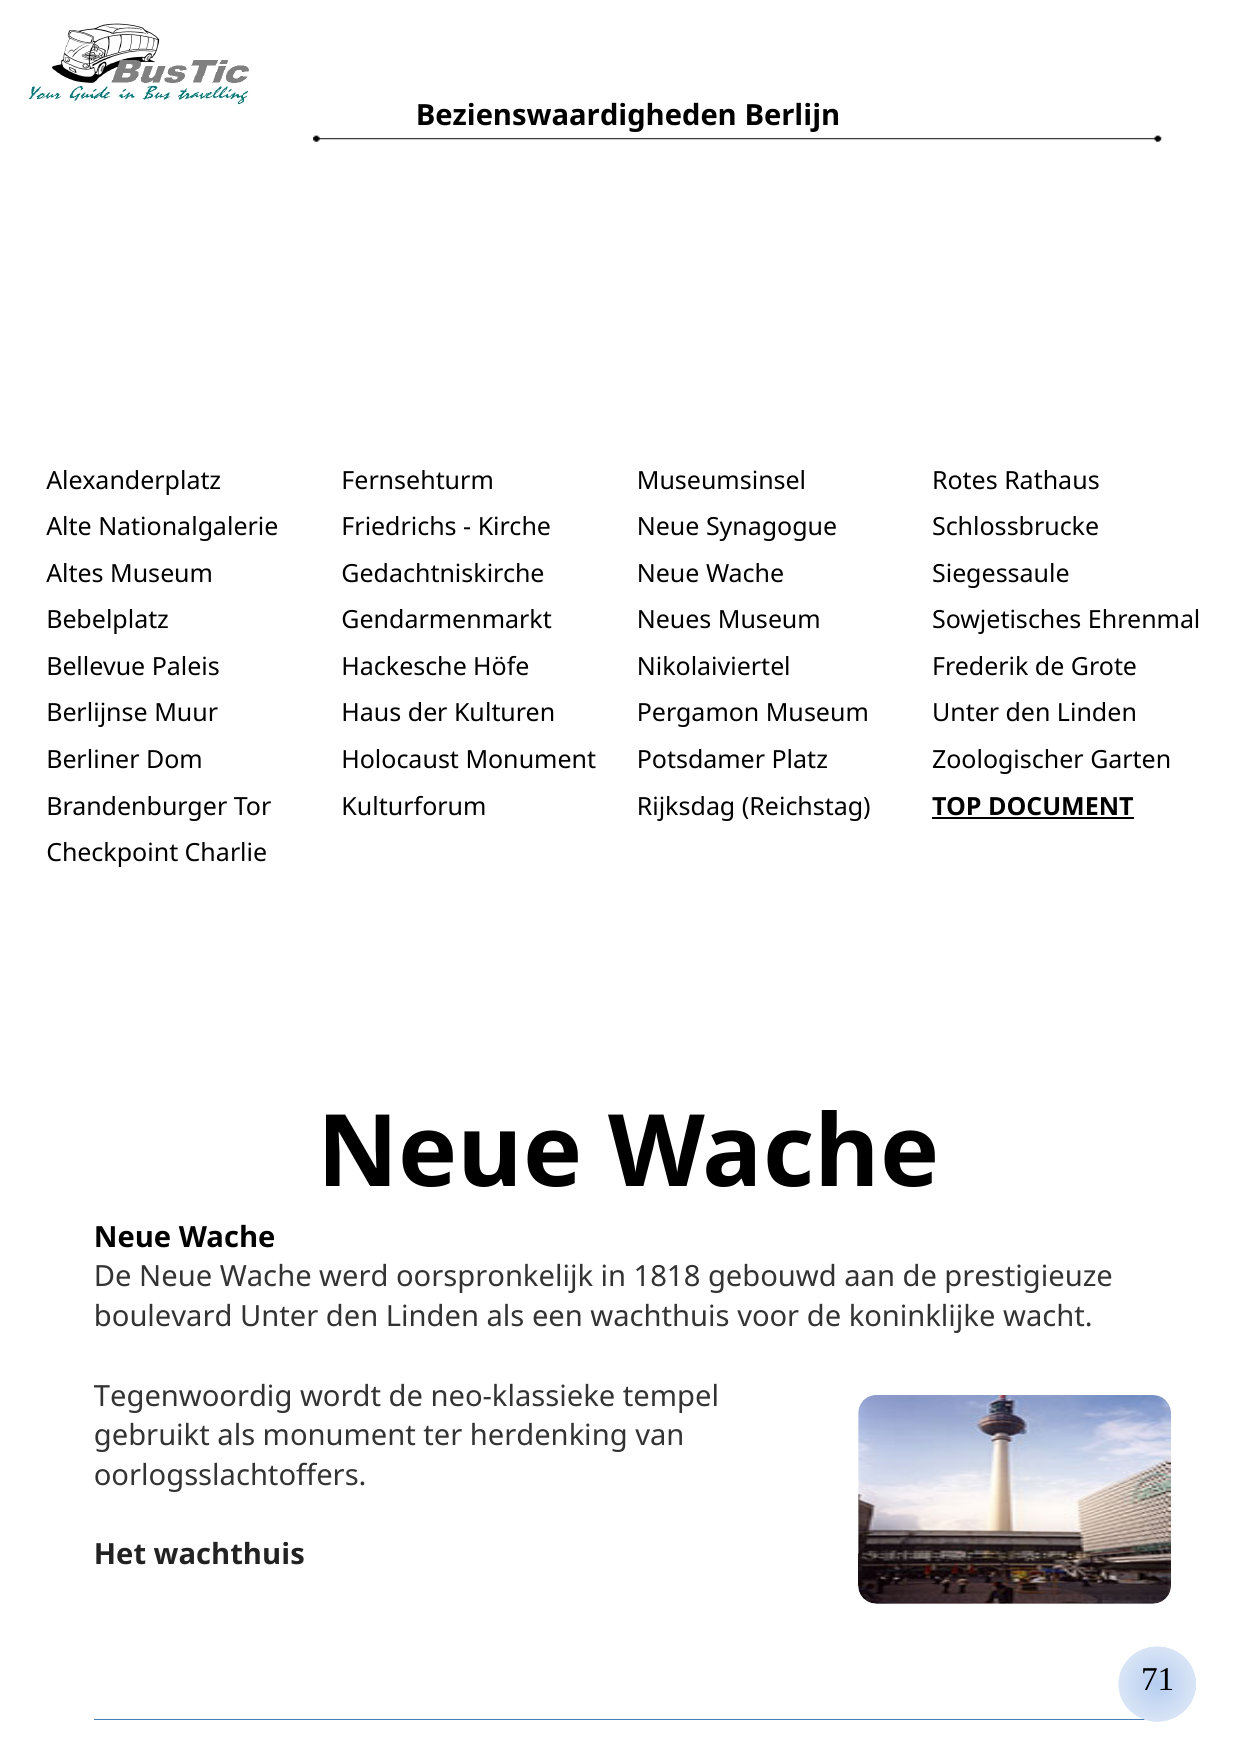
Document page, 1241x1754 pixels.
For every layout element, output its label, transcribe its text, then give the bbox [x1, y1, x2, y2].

table_header Alexanderplatz Alte Nationalgalerie Altes Museum Bebelplatz Bellevue Paleis Berlijnse Muur Berliner Dom Brandenburger Tor Checkpoint Charlie [35, 450, 330, 881]
picture [313, 133, 1163, 146]
table_header Rotes Rathaus Schlossbrucke Siegessaule Sowjetisches Ehrenmal Frederik de Grote Unter den Linden Zoologischer Garten TOP DOCUMENT [921, 450, 1216, 881]
picture [21, 19, 256, 104]
table_header Fernsehturm Friedrichs - Kirche Gedachtniskirche Gendarmenmarkt Hackesche Höfe Haus der Kulturen Holocaust Monument Kulturforum [330, 450, 625, 881]
text Het wachthuis [94, 1533, 858, 1573]
table_header Museumsinsel Neue Synagogue Neue Wache Neues Museum Nikolaiviertel Pergamon Museum Potsdamer Platz Rijksdag (Reichstag) [625, 450, 921, 881]
picture [858, 1395, 1171, 1604]
text Neue Wache [94, 1080, 1162, 1216]
text De Neue Wache werd oorspronkelijk in 1818 gebouwd aan de prestigieuze boulevard Unter den Linden als een wachthuis voor de koninklijke wacht. [94, 1256, 1162, 1335]
text Neue Wache [94, 1216, 1162, 1256]
text Tegenwoordig wordt de neo-klassieke tempel gebruikt als monument ter herdenking van oorlogsslachtoffers. [94, 1375, 1162, 1494]
